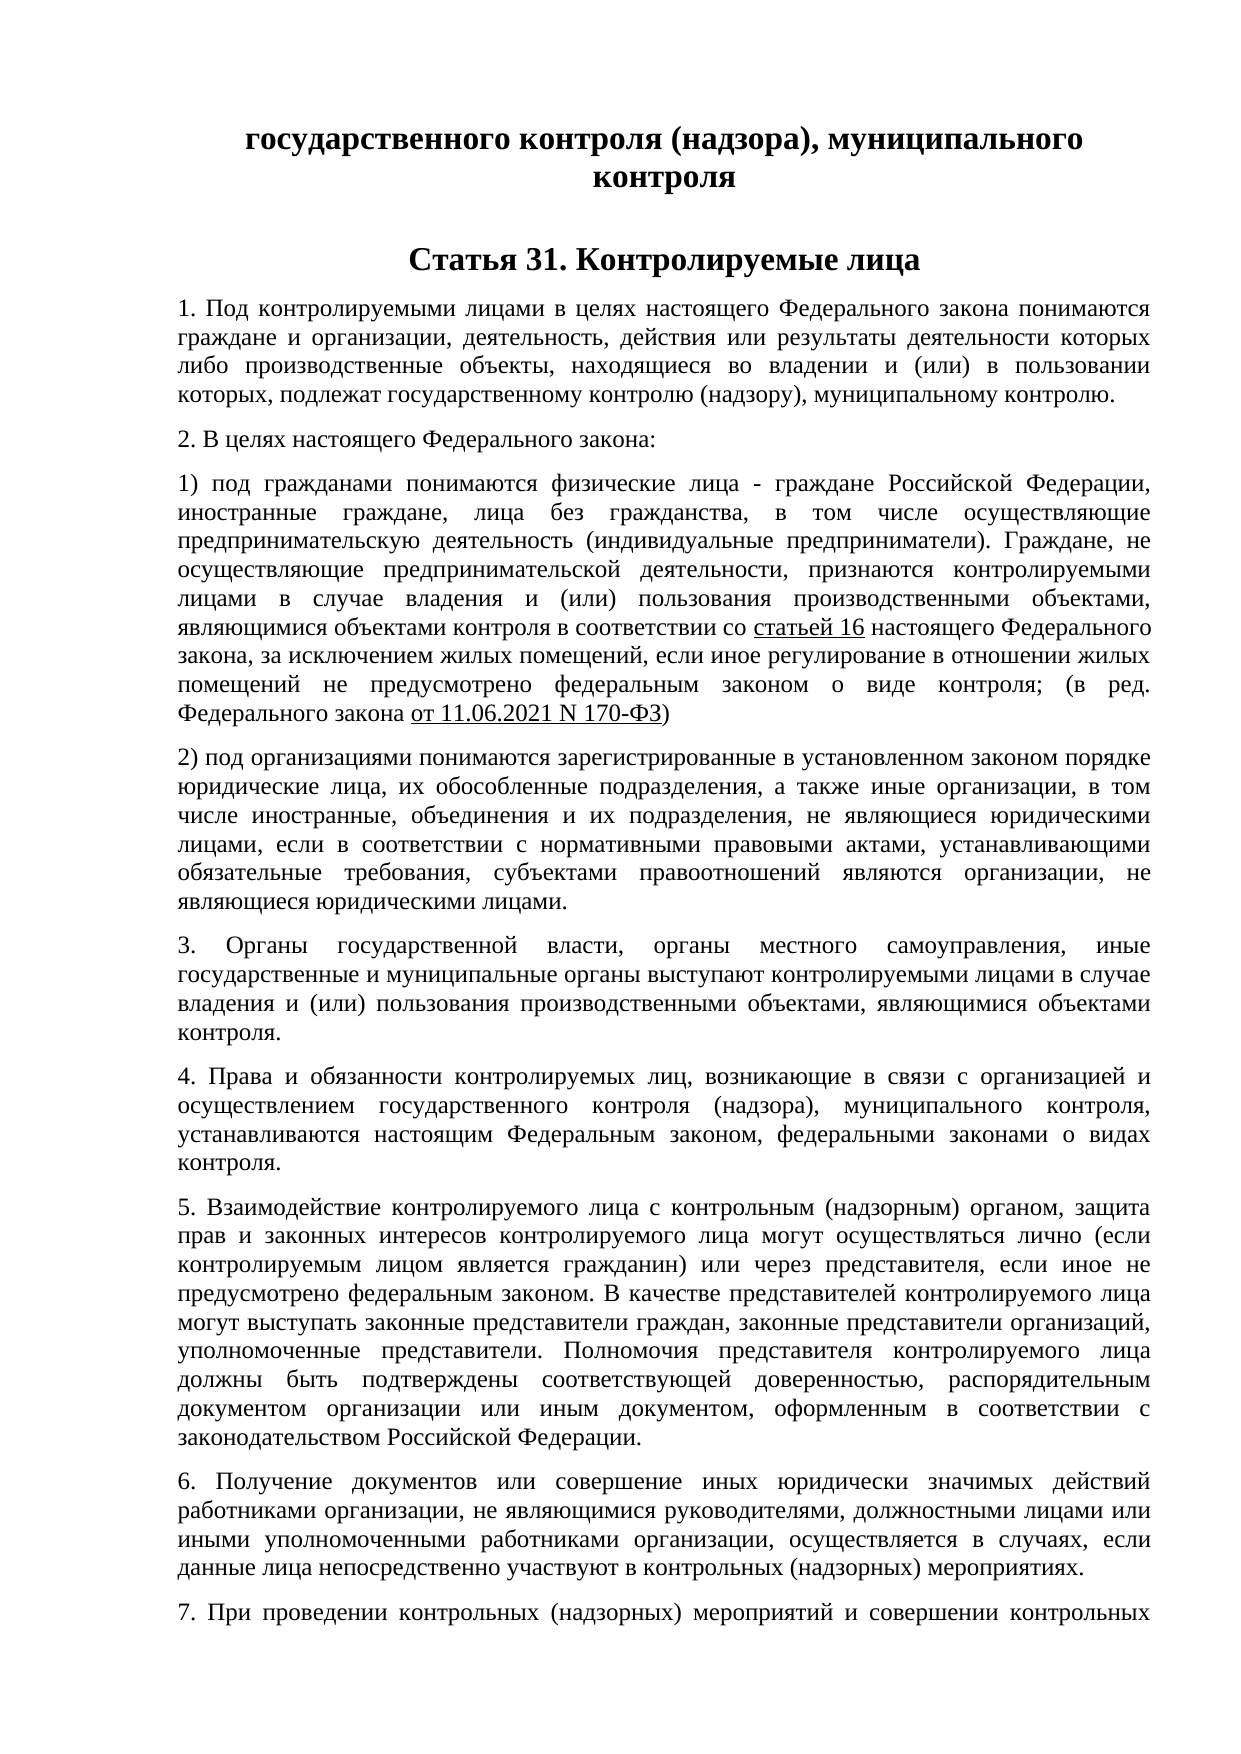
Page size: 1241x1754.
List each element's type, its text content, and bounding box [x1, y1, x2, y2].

text Статья 31. Контролируемые лица [177, 239, 1152, 277]
text 3. Органы государственной власти, органы местного самоуправления, иные государственные и муниципальные органы выступают контролируемыми лицами в случае владения и (или) пользования производственными объектами, являющимися объектами контроля. [177, 931, 1152, 1046]
text 2) под организациями понимаются зарегистрированные в установленном законом порядке юридические лица, их обособленные подразделения, а также иные организации, в том числе иностранные, объединения и их подразделения, не являющиеся юридическими лицами, если в соответствии с нормативными правовыми актами, устанавливающими обязательные требования, субъектами правоотношений являются организации, не являющиеся юридическими лицами. [177, 742, 1152, 915]
text 1. Под контролируемыми лицами в целях настоящего Федерального закона понимаются граждане и организации, деятельность, действия или результаты деятельности которых либо производственные объекты, находящиеся во владении и (или) в пользовании которых, подлежат государственному контролю (надзору), муниципальному контролю. [177, 293, 1152, 408]
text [177, 1597, 1152, 1626]
text 4. Права и обязанности контролируемых лиц, возникающие в связи с организацией и осуществлением государственного контроля (надзора), муниципального контроля, устанавливаются настоящим Федеральным законом, федеральными законами о видах контроля. [177, 1061, 1152, 1176]
text 2. В целях настоящего Федерального закона: [177, 424, 1152, 452]
text 1) под гражданами понимаются физические лица - граждане Российской Федерации, иностранные граждане, лица без гражданства, в том числе осуществляющие предпринимательскую деятельность (индивидуальные предприниматели). Граждане, не осуществляющие предпринимательской деятельности, признаются контролируемыми лицами в случае владения и (или) пользования производственными объектами, являющимися объектами контроля в соответствии со статьей 16 настоящего Федерального закона, за исключением жилых помещений, если иное регулирование в отношении жилых помещений не предусмотрено федеральным законом о виде контроля; (в ред. Федерального закона от 11.06.2021 N 170-ФЗ) [177, 468, 1152, 727]
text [177, 118, 1152, 195]
text 6. Получение документов или совершение иных юридически значимых действий работниками организации, не являющимися руководителями, должностными лицами или иными уполномоченными работниками организации, осуществляется в случаях, если данные лица непосредственно участвуют в контрольных (надзорных) мероприятиях. [177, 1466, 1152, 1581]
text 5. Взаимодействие контролируемого лица с контрольным (надзорным) органом, защита прав и законных интересов контролируемого лица могут осуществляться лично (если контролируемым лицом является гражданин) или через представителя, если иное не предусмотрено федеральным законом. В качестве представителей контролируемого лица могут выступать законные представители граждан, законные представители организаций, уполномоченные представители. Полномочия представителя контролируемого лица должны быть подтверждены соответствующей доверенностью, распорядительным документом организации или иным документом, оформленным в соответствии с законодательством Российской Федерации. [177, 1192, 1152, 1451]
